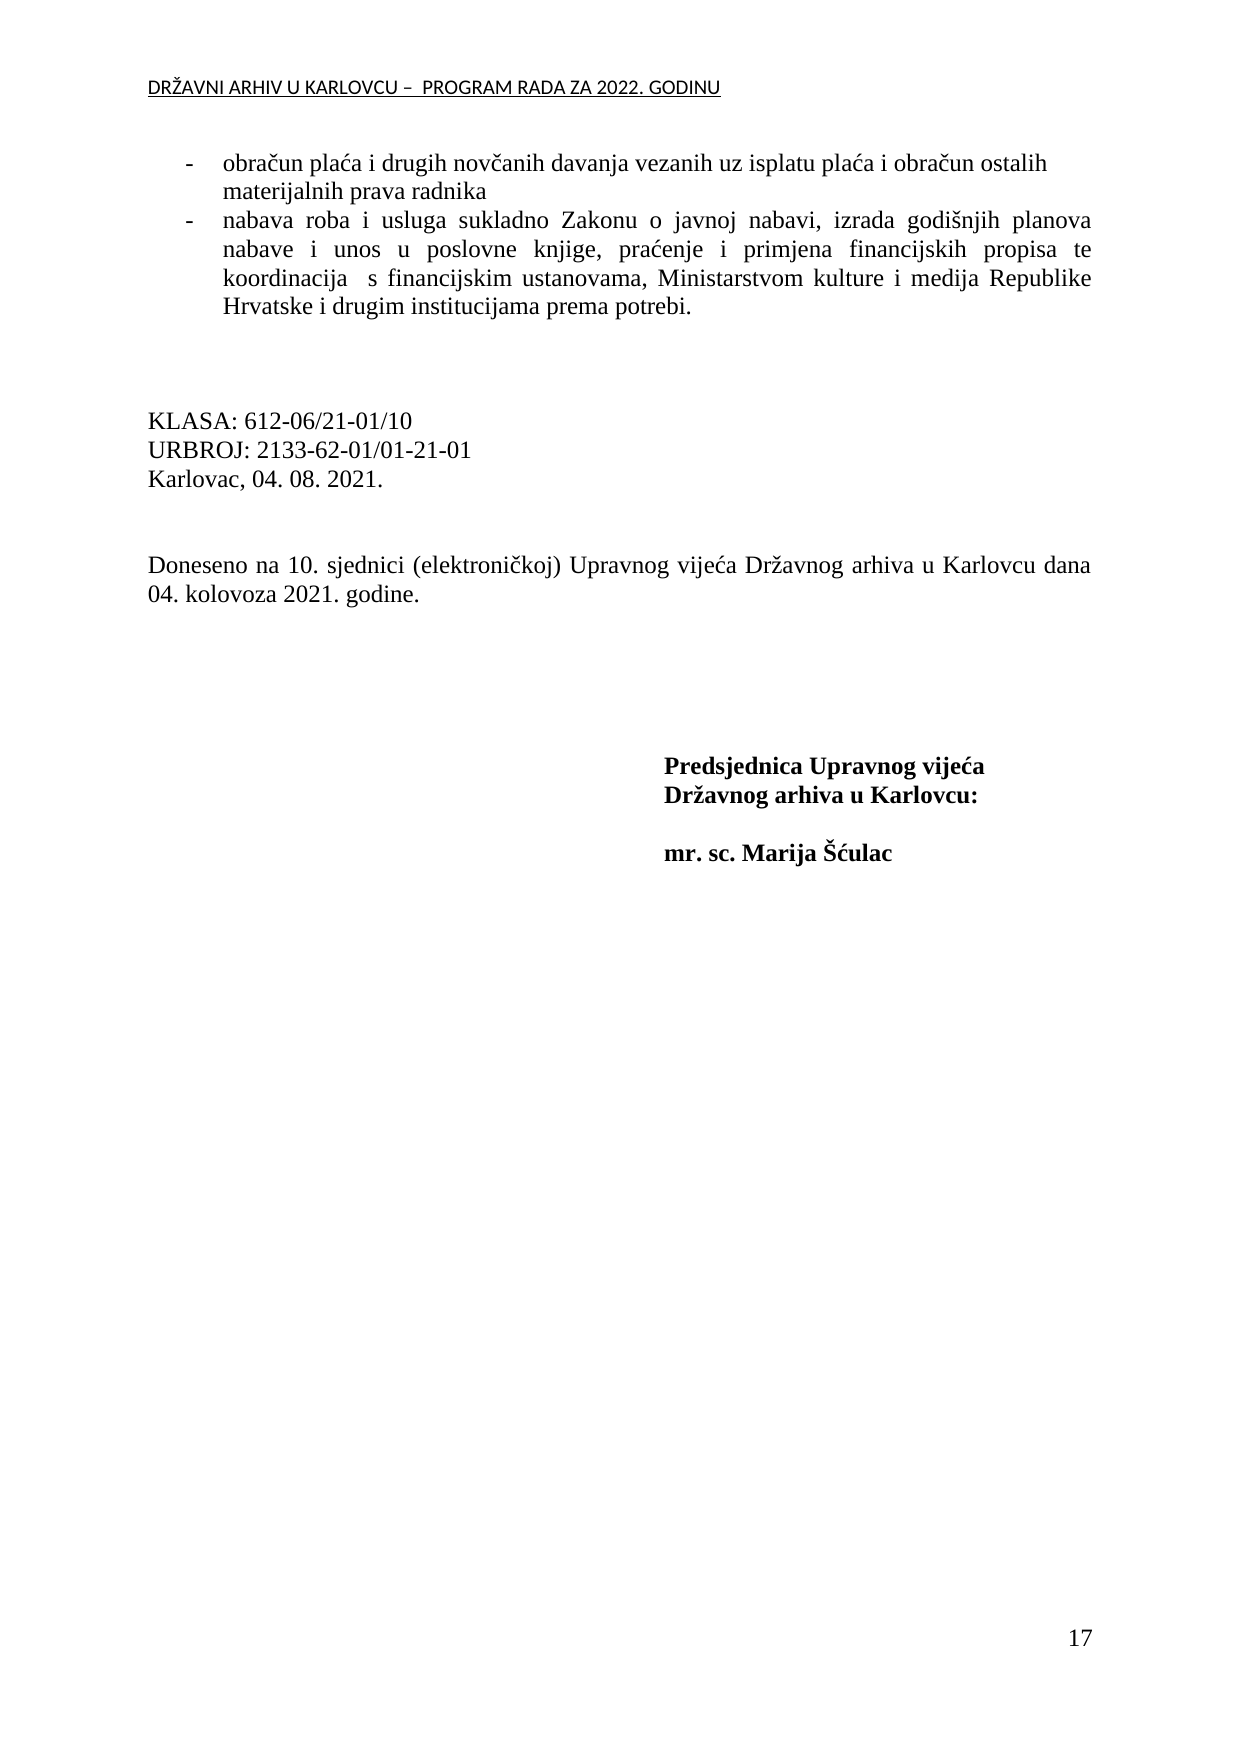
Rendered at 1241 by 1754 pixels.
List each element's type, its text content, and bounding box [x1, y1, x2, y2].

text URBROJ: 2133-62-01/01-21-01 [148, 435, 1092, 464]
text materijalnih prava radnika [223, 176, 1092, 205]
text Državnog arhiva u Karlovcu: [664, 780, 1092, 838]
text Predsjednica Upravnog vijeća [148, 751, 1092, 780]
list nabava roba i usluga sukladno Zakonu o javnoj nabavi, izrada godišnjih planova nabave i unos u poslovne knjige, praćenje i primjena financijskih propisa te koordinacija s financijskim ustanovama, Ministarstvom kulture i medija Republike Hrvatske i drugim institucijama prema potrebi. [185, 205, 1092, 320]
text KLASA: 612-06/21-01/10 [148, 406, 1092, 435]
text Doneseno na 10. sjednici (elektroničkoj) Upravnog vijeća Državnog arhiva u Karlovcu dana 04. kolovoza 2021. godine. [148, 550, 1092, 608]
text mr. sc. Marija Šćulac [590, 838, 1092, 866]
text Karlovac, 04. 08. 2021. [148, 464, 1092, 493]
list obračun plaća i drugih novčanih davanja vezanih uz isplatu plaća i obračun ostalih [185, 148, 1092, 176]
